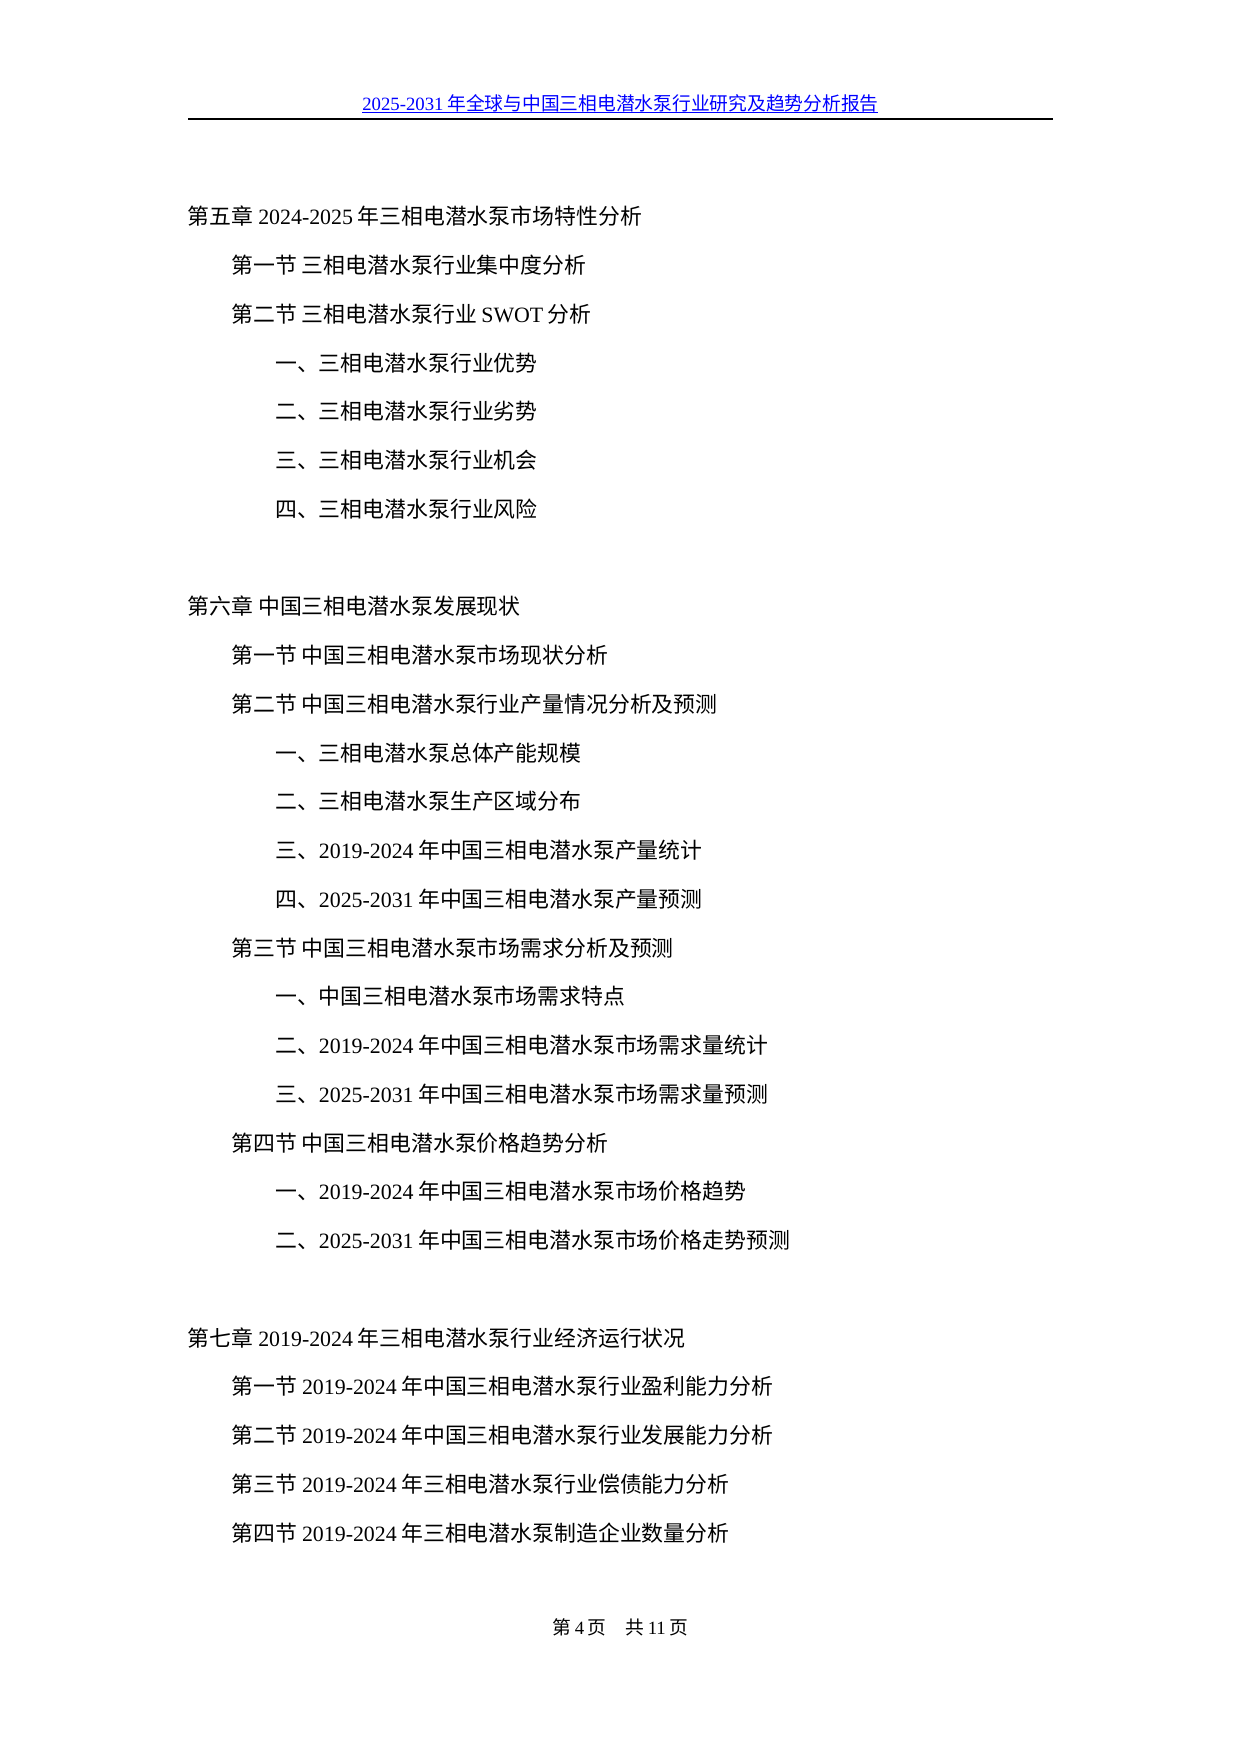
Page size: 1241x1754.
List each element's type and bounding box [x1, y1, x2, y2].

text [187, 150, 1053, 1548]
